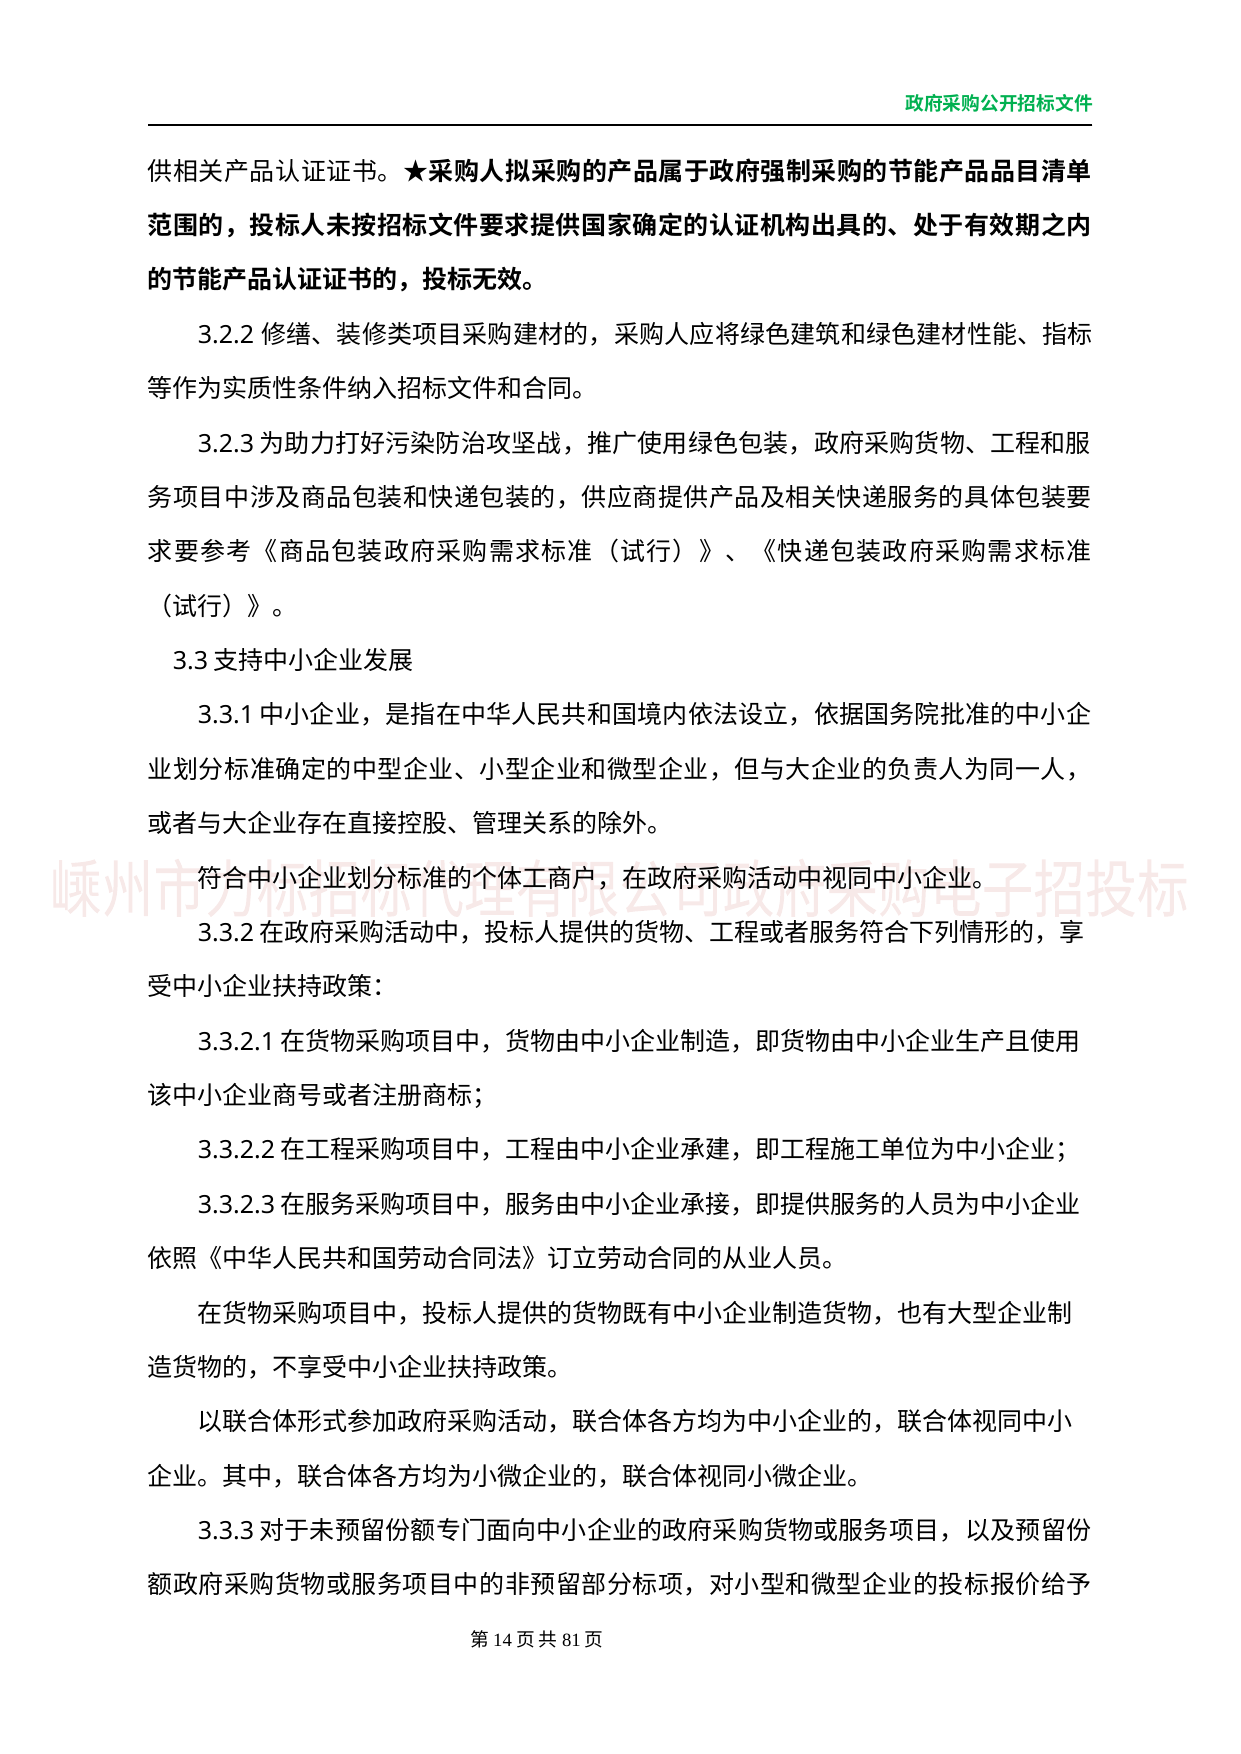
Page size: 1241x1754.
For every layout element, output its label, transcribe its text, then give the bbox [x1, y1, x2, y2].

text 3.3.1中小企业，是指在中华人民共和国境内依法设立，依据国务院批准的中小企业划分标准确定的中型企业、小型企业和微型企业，但与大企业的负责人为同一人，或者与大企业存在直接控股、管理关系的除外。 [148, 695, 1092, 840]
text 3.3.2.2在工程采购项目中，工程由中小企业承建，即工程施工单位为中小企业； [148, 1130, 1092, 1166]
text 以联合体形式参加政府采购活动，联合体各方均为中小企业的，联合体视同中小企业。其中，联合体各方均为小微企业的，联合体视同小微企业。 [148, 1402, 1092, 1492]
text 3.3支持中小企业发展 [148, 641, 1092, 677]
text 在货物采购项目中，投标人提供的货物既有中小企业制造货物，也有大型企业制造货物的，不享受中小企业扶持政策。 [148, 1293, 1092, 1384]
text 3.3.2.1在货物采购项目中，货物由中小企业制造，即货物由中小企业生产且使用该中小企业商号或者注册商标； [148, 1021, 1092, 1112]
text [148, 1511, 1092, 1601]
text 3.2.2 修缮、装修类项目采购建材的，采购人应将绿色建筑和绿色建材性能、指标等作为实质性条件纳入招标文件和合同。 [148, 314, 1092, 405]
text 3.2.3为助力打好污染防治攻坚战，推广使用绿色包装，政府采购货物、工程和服务项目中涉及商品包装和快递包装的，供应商提供产品及相关快递服务的具体包装要求要参考《商品包装政府采购需求标准（试行）》、《快递包装政府采购需求标准（试行）》。 [148, 423, 1092, 622]
text 符合中小企业划分标准的个体工商户，在政府采购活动中视同中小企业。 [148, 858, 1092, 894]
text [148, 151, 1092, 296]
text 3.3.2在政府采购活动中，投标人提供的货物、工程或者服务符合下列情形的，享受中小企业扶持政策： [148, 912, 1092, 1003]
text 3.3.2.3在服务采购项目中，服务由中小企业承接，即提供服务的人员为中小企业依照《中华人民共和国劳动合同法》订立劳动合同的从业人员。 [148, 1184, 1092, 1275]
